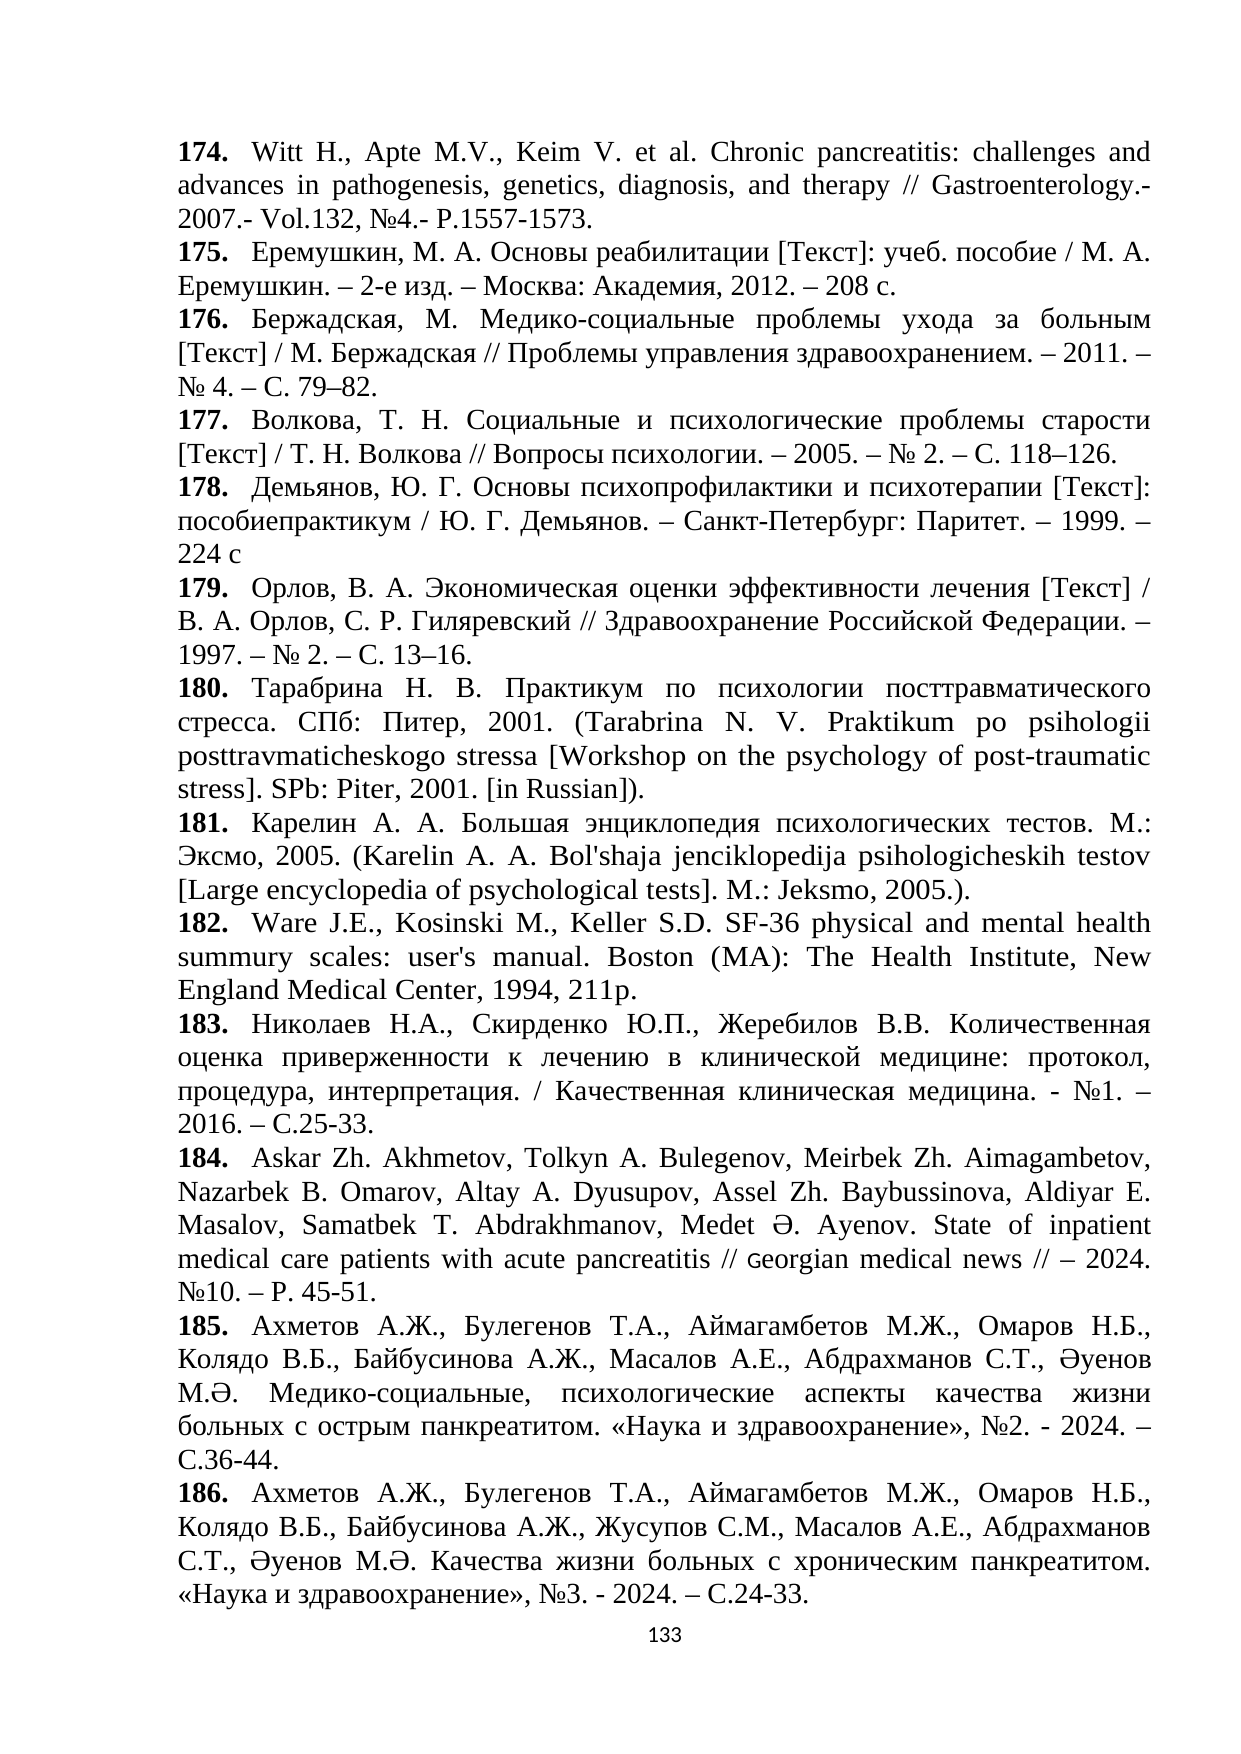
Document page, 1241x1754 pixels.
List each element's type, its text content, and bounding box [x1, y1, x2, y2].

list Witt H., Apte M.V., Keim V. et al. Chronic pancreatitis: challenges and advances in pathogenesis, genetics, diagnosis, and therapy // Gastroenterology.- 2007.- Vol.132, №4.- P.1557-1573. [177, 134, 1152, 234]
list Карелин А. А. Большая энциклопедия психологических тестов. М.: Эксмо, 2005. (Karelin A. A. Bol'shaja jenciklopedija psihologicheskih testov [Large encyclopedia of psychological tests]. M.: Jeksmo, 2005.). [177, 805, 1152, 905]
list Askar Zh. Akhmetov, Tolkyn A. Bulegenov, Meirbek Zh. Aimagambetov, Nazarbek B. Omarov, Altay A. Dyusupov, Assel Zh. Baybussinova, Aldiyar E. Masalov, Samatbek T. Abdrakhmanov, Medet Ә. Ayenov. State of inpatient medical care patients with acute pancreatitis // Georgian medical news // – 2024. №10. – Р. 45-51. [177, 1140, 1152, 1308]
list Волкова, Т. Н. Социальные и психологические проблемы старости [Текст] / Т. Н. Волкова // Вопросы психологии. – 2005. – № 2. – С. 118–126. [177, 402, 1152, 469]
list Еремушкин, М. А. Основы реабилитации [Текст]: учеб. пособие / М. А. Еремушкин. – 2-е изд. – Москва: Академия, 2012. – 208 с. [177, 234, 1152, 302]
list Николаев Н.А., Скирденко Ю.П., Жеребилов В.В. Количественная оценка приверженности к лечению в клинической медицине: протокол, процедура, интерпретация. / Качественная клиническая медицина. - №1. – 2016. – С.25-33. [177, 1006, 1152, 1140]
list Ахметов А.Ж., Булегенов Т.А., Аймагамбетов М.Ж., Омаров Н.Б., Колядо В.Б., Байбусинова А.Ж., Масалов А.Е., Абдрахманов С.Т., Әуенов М.Ә. Медико-социальные, психологические аспекты качества жизни больных с острым панкреатитом. «Наука и здравоохранение», №2. - 2024. –С.36-44. [177, 1308, 1152, 1476]
list Бержадская, М. Медико-социальные проблемы ухода за больным [Текст] / М. Бержадская // Проблемы управления здравоохранением. – 2011. – № 4. – С. 79–82. [177, 302, 1152, 402]
list Ware J.E., Kosinski М., Keller S.D. SF-36 physical and mental health summury scales: user's manual. Boston (МА): Тhе Health Institute, New England Medical Center, 1994, 211р. [177, 905, 1152, 1006]
list Демьянов, Ю. Г. Основы психопрофилактики и психотерапии [Текст]: пособиепрактикум / Ю. Г. Демьянов. – Санкт-Петербург: Паритет. – 1999. – 224 с [177, 469, 1152, 570]
list Ахметов А.Ж., Булегенов Т.А., Аймагамбетов М.Ж., Омаров Н.Б., Колядо В.Б., Байбусинова А.Ж., Жусупов С.М., Масалов А.Е., Абдрахманов С.Т., Әуенов М.Ә. Качества жизни больных с хроническим панкреатитом. «Наука и здравоохранение», №3. - 2024. – С.24-33. [177, 1476, 1152, 1610]
list Орлов, В. А. Экономическая оценки эффективности лечения [Текст] / В. А. Орлов, С. Р. Гиляревский // Здравоохранение Российской Федерации. – 1997. – № 2. – С. 13–16. [177, 570, 1152, 671]
list Тарабрина Н. В. Практикум по психологии посттравматического стресса. СПб: Питер, 2001. (Tarabrina N. V. Praktikum po psihologii posttravmaticheskogo stressa [Workshop on the psychology of post-traumatic stress]. SPb: Piter, 2001. [in Russian]). [177, 671, 1152, 805]
